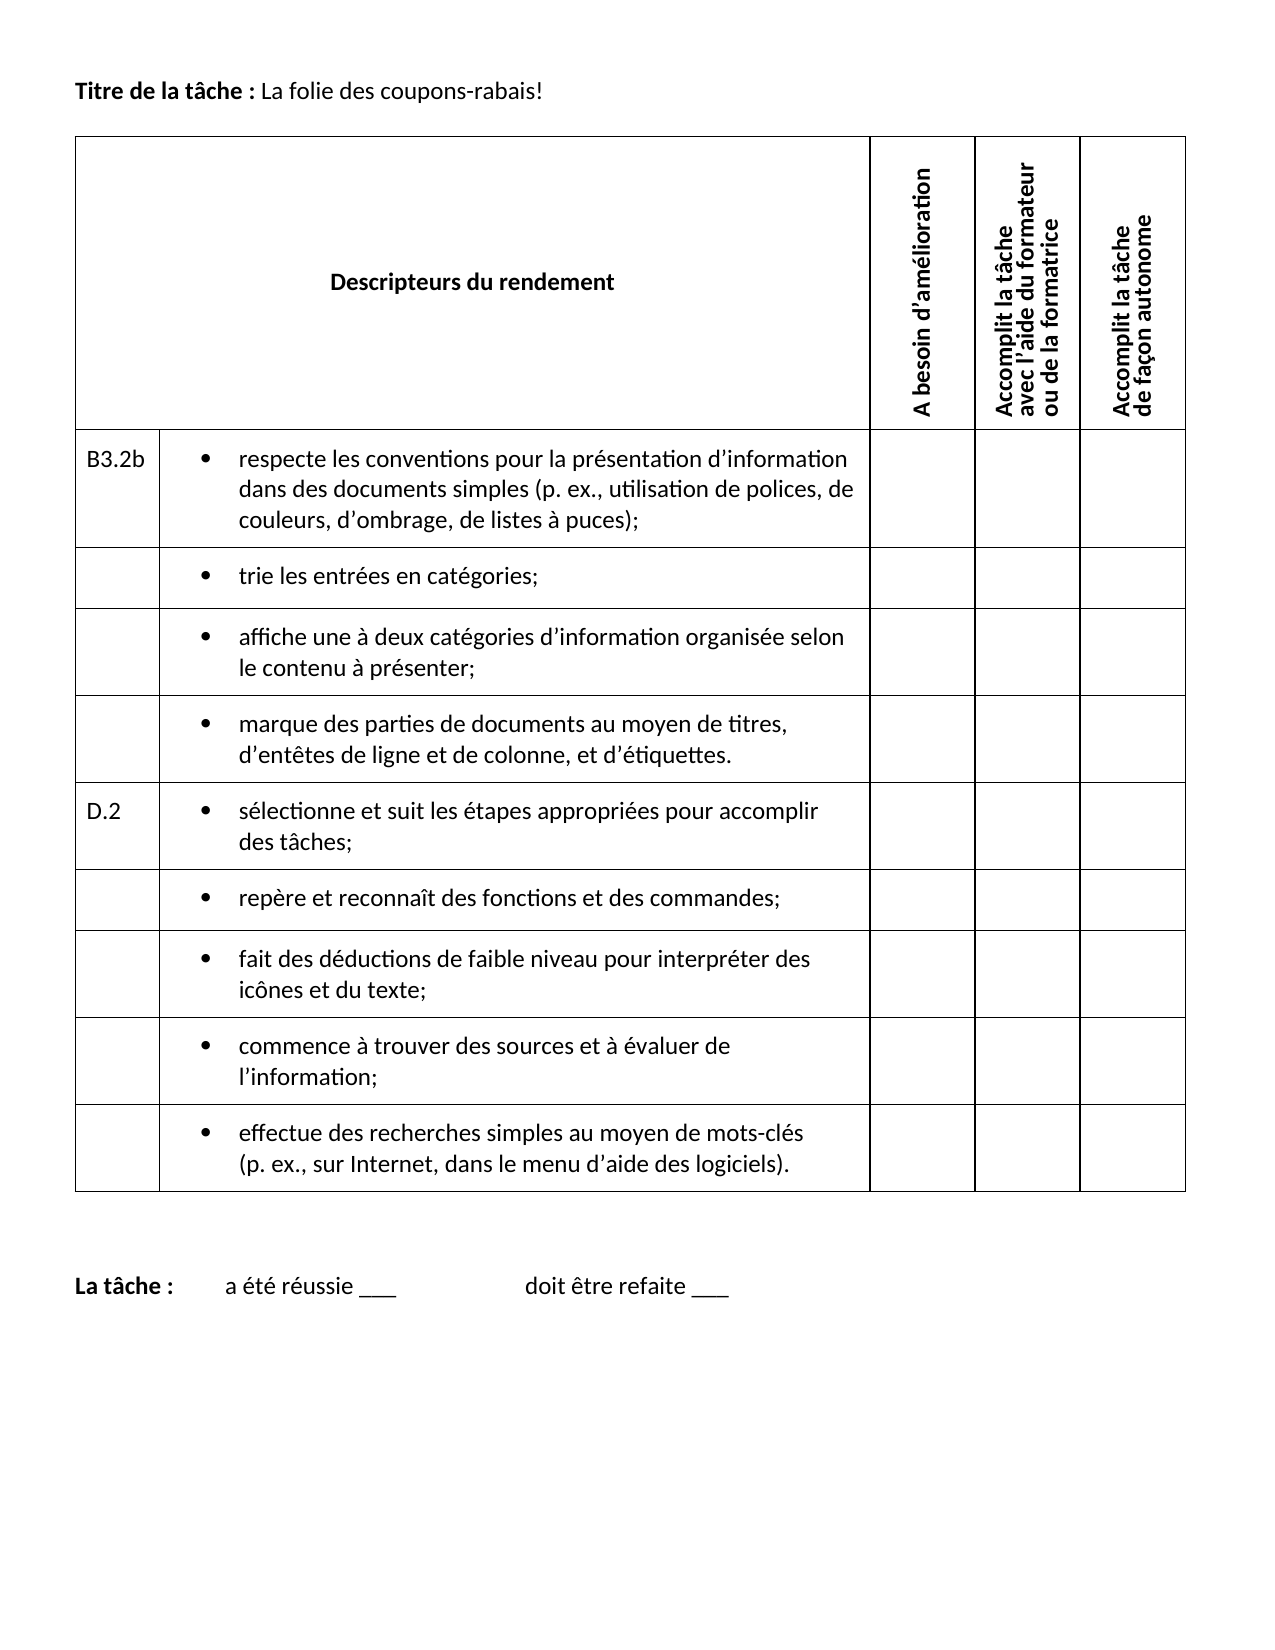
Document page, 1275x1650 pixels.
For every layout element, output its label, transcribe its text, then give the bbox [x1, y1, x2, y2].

table_cell [871, 1105, 974, 1191]
table_header Accomplit la tâche avec l’aide du formateur ou de la formatrice [976, 137, 1079, 429]
table_cell [871, 931, 974, 1017]
table_cell [76, 1018, 159, 1104]
table_cell [1081, 548, 1185, 608]
table_cell [976, 1105, 1079, 1191]
table_cell [1081, 696, 1185, 782]
table_cell [1081, 609, 1185, 695]
table_cell [871, 1018, 974, 1104]
table_cell respecte les conventions pour la présentation d’information dans des documents simples (p. ex., utilisation de polices, de couleurs, d’ombrage, de listes à puces); [160, 430, 869, 547]
table_cell marque des parties de documents au moyen de titres, d’entêtes de ligne et de colonne, et d’étiquettes. [160, 696, 869, 782]
table_cell [976, 1018, 1079, 1104]
table_header Descripteurs du rendement [76, 137, 869, 429]
table_cell [976, 783, 1079, 869]
table_cell repère et reconnaît des fonctions et des commandes; [160, 870, 869, 930]
text La tâche : a été réussie ___ doit être refaite ___ [75, 1270, 1137, 1301]
table_cell commence à trouver des sources et à évaluer de l’information; [160, 1018, 869, 1104]
table_cell [76, 548, 159, 608]
table_cell D.2 [76, 783, 159, 869]
table_cell [76, 1105, 159, 1191]
table_cell [1081, 430, 1185, 547]
table_cell [871, 783, 974, 869]
table_cell sélectionne et suit les étapes appropriées pour accomplir des tâches; [160, 783, 869, 869]
table_cell affiche une à deux catégories d’information organisée selon le contenu à présenter; [160, 609, 869, 695]
table_cell [976, 696, 1079, 782]
table_cell [1081, 1018, 1185, 1104]
table_cell [871, 548, 974, 608]
table_cell B3.2b [76, 430, 159, 547]
table_cell effectue des recherches simples au moyen de mots-clés (p. ex., sur Internet, dans le menu d’aide des logiciels). [160, 1105, 869, 1191]
table_cell [976, 609, 1079, 695]
table_cell [976, 548, 1079, 608]
table_cell [1081, 870, 1185, 930]
table_cell [976, 931, 1079, 1017]
text Titre de la tâche : La folie des coupons-rabais! [75, 75, 1137, 106]
table_cell [976, 870, 1079, 930]
table_cell [1081, 1105, 1185, 1191]
table_header Accomplit la tâche de façon autonome [1081, 137, 1185, 429]
table_cell [871, 609, 974, 695]
table_cell trie les entrées en catégories; [160, 548, 869, 608]
table_header A besoin d’amélioration [871, 137, 974, 429]
table_cell [976, 430, 1079, 547]
table_cell [76, 931, 159, 1017]
table_cell [76, 609, 159, 695]
table_cell [1081, 783, 1185, 869]
table_cell [871, 870, 974, 930]
table_cell [76, 870, 159, 930]
table_cell [871, 430, 974, 547]
table_cell [76, 696, 159, 782]
table_cell [1081, 931, 1185, 1017]
table_cell fait des déductions de faible niveau pour interpréter des icônes et du texte; [160, 931, 869, 1017]
table_cell [871, 696, 974, 782]
